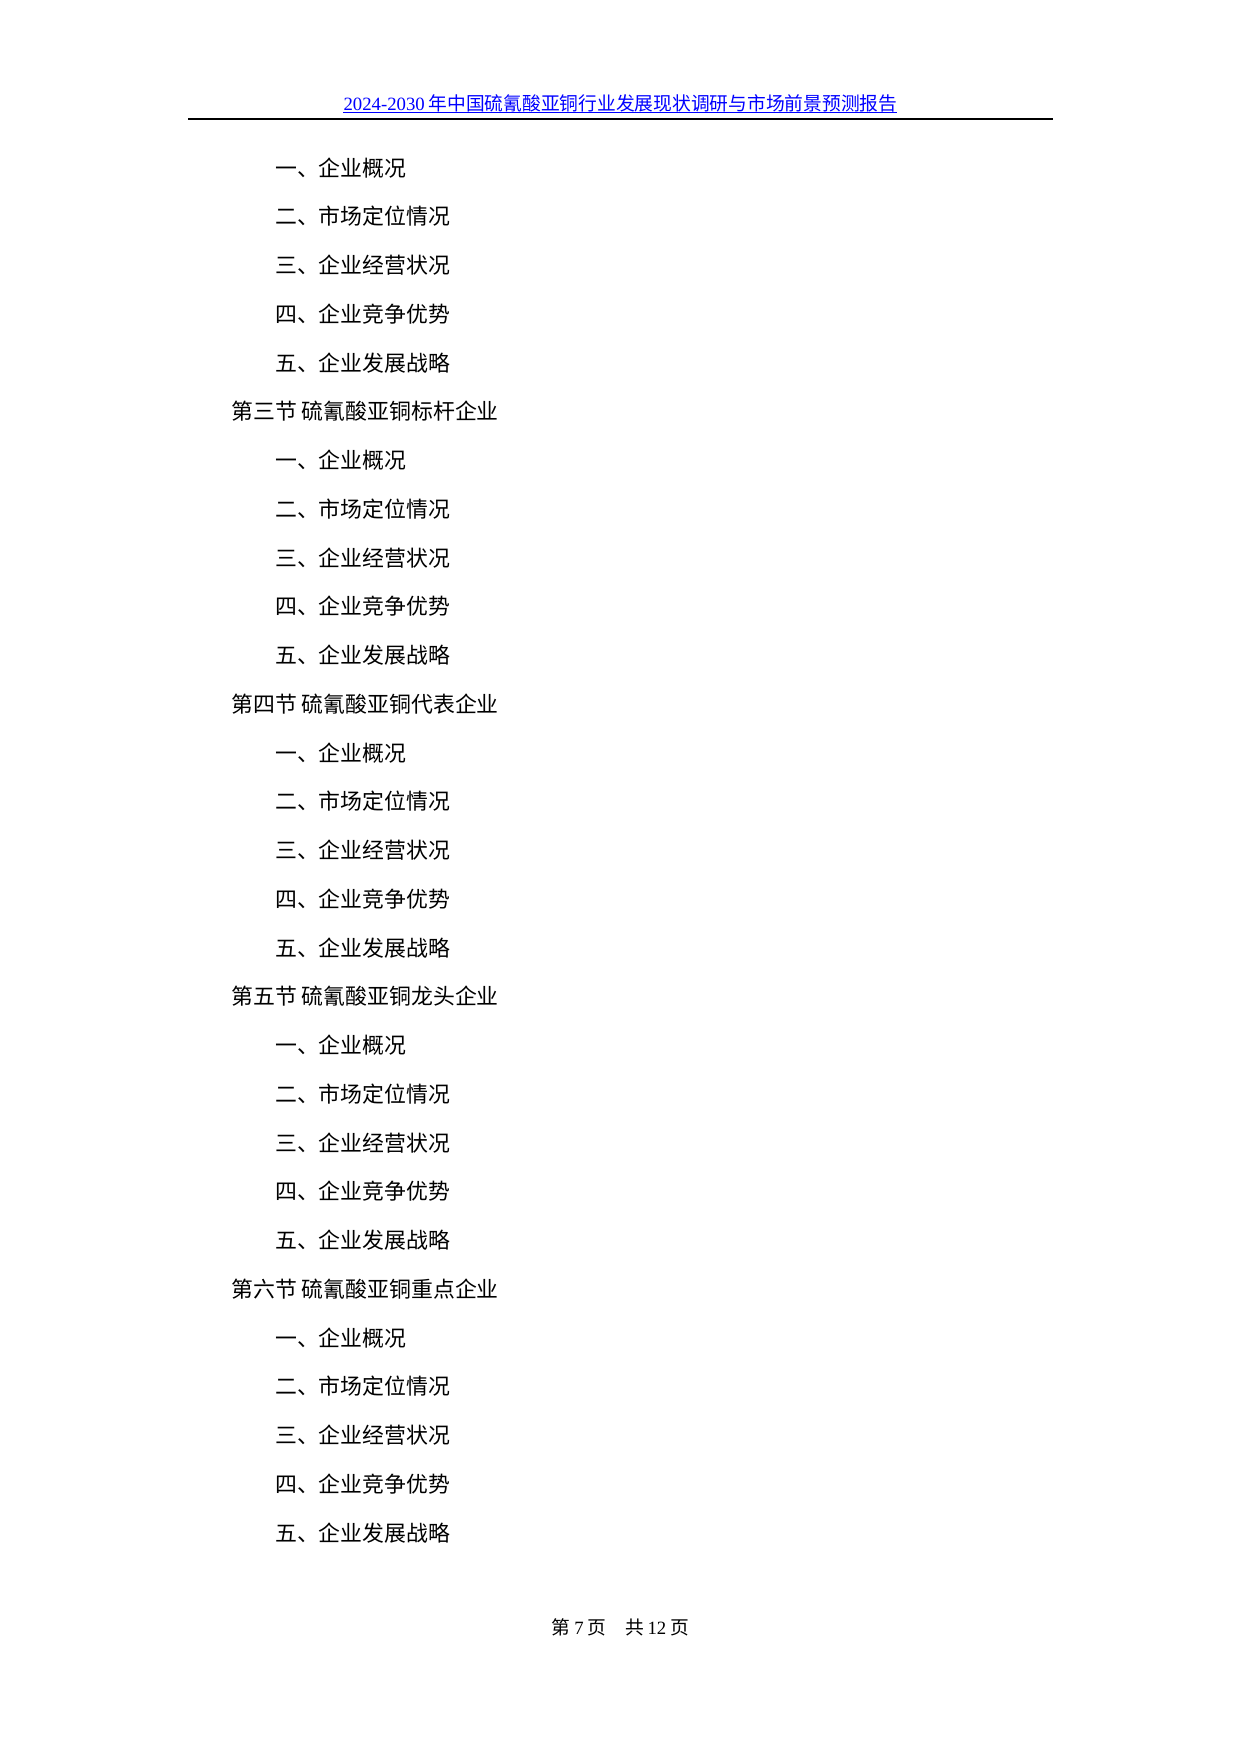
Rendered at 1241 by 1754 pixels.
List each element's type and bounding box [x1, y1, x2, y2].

text [187, 150, 1053, 1548]
